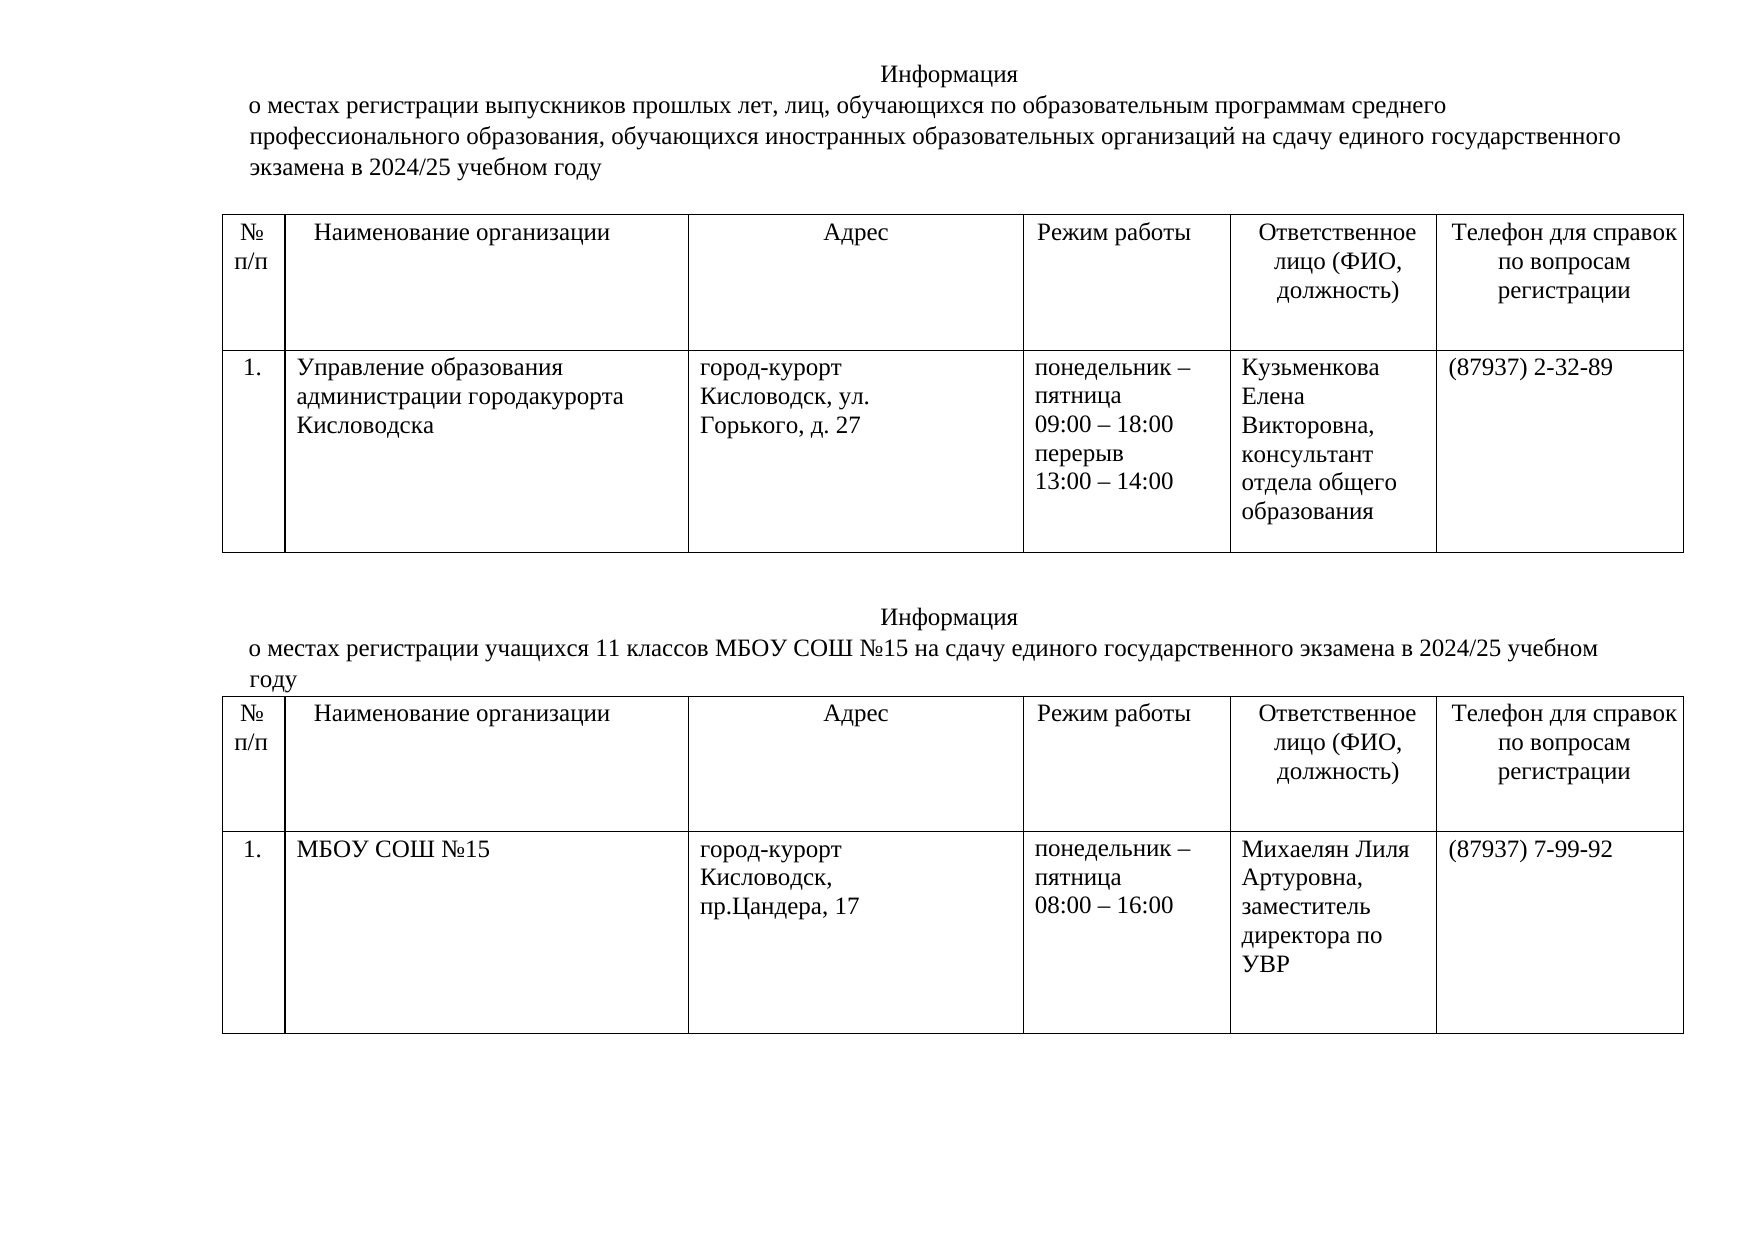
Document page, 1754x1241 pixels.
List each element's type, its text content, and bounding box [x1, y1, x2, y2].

table_cell Управление образования администрации городакурорта Кисловодска [286, 351, 688, 552]
table_header Ответственное лицо (ФИО, должность) [1231, 697, 1436, 831]
table_header Наименование организации [286, 215, 688, 349]
subtitle Информация [301, 59, 1597, 88]
table_header Режим работы [1024, 697, 1230, 831]
table_cell понедельник – пятница 09:00 – 18:00 перерыв 13:00 – 14:00 [1024, 351, 1230, 552]
table_cell (87937) 7-99-92 [1437, 832, 1683, 1033]
table_header Наименование организации [286, 697, 688, 831]
table_cell город-курорт Кисловодск, пр.Цандера, 17 [689, 832, 1023, 1033]
table_cell (87937) 2-32-89 [1437, 351, 1683, 552]
table_header Адрес [689, 697, 1023, 831]
table_header Телефон для справок по вопросам регистрации [1437, 697, 1683, 831]
table_cell МБОУ СОШ №15 [286, 832, 688, 1033]
table_header Ответственное лицо (ФИО, должность) [1231, 215, 1436, 349]
table_cell Кузьменкова Елена Викторовна, консультант отдела общего образования [1231, 351, 1436, 552]
table_header № п/п [223, 697, 284, 831]
table_cell Михаелян Лиля Артуровна, заместитель директора по УВР [1231, 832, 1436, 1033]
table_header № п/п [223, 215, 284, 349]
subtitle Информация [301, 602, 1597, 631]
table_header Режим работы [1024, 215, 1230, 349]
table_header Телефон для справок по вопросам регистрации [1437, 215, 1683, 349]
table_cell город-курорт Кисловодск, ул. Горького, д. 27 [689, 351, 1023, 552]
table_cell понедельник – пятница 08:00 – 16:00 [1024, 832, 1230, 1033]
table_cell 1. [223, 351, 284, 552]
table_header Адрес [689, 215, 1023, 349]
text о местах регистрации выпускников прошлых лет, лиц, обучающихся по образовательным программам среднего профессионального образования, обучающихся иностранных образовательных организаций на сдачу единого государственного экзамена в 2024/25 учебном году [248, 90, 1637, 181]
table_cell 1. [223, 832, 284, 1033]
text о местах регистрации учащихся 11 классов МБОУ СОШ №15 на сдачу единого государственного экзамена в 2024/25 учебном году [248, 633, 1637, 693]
